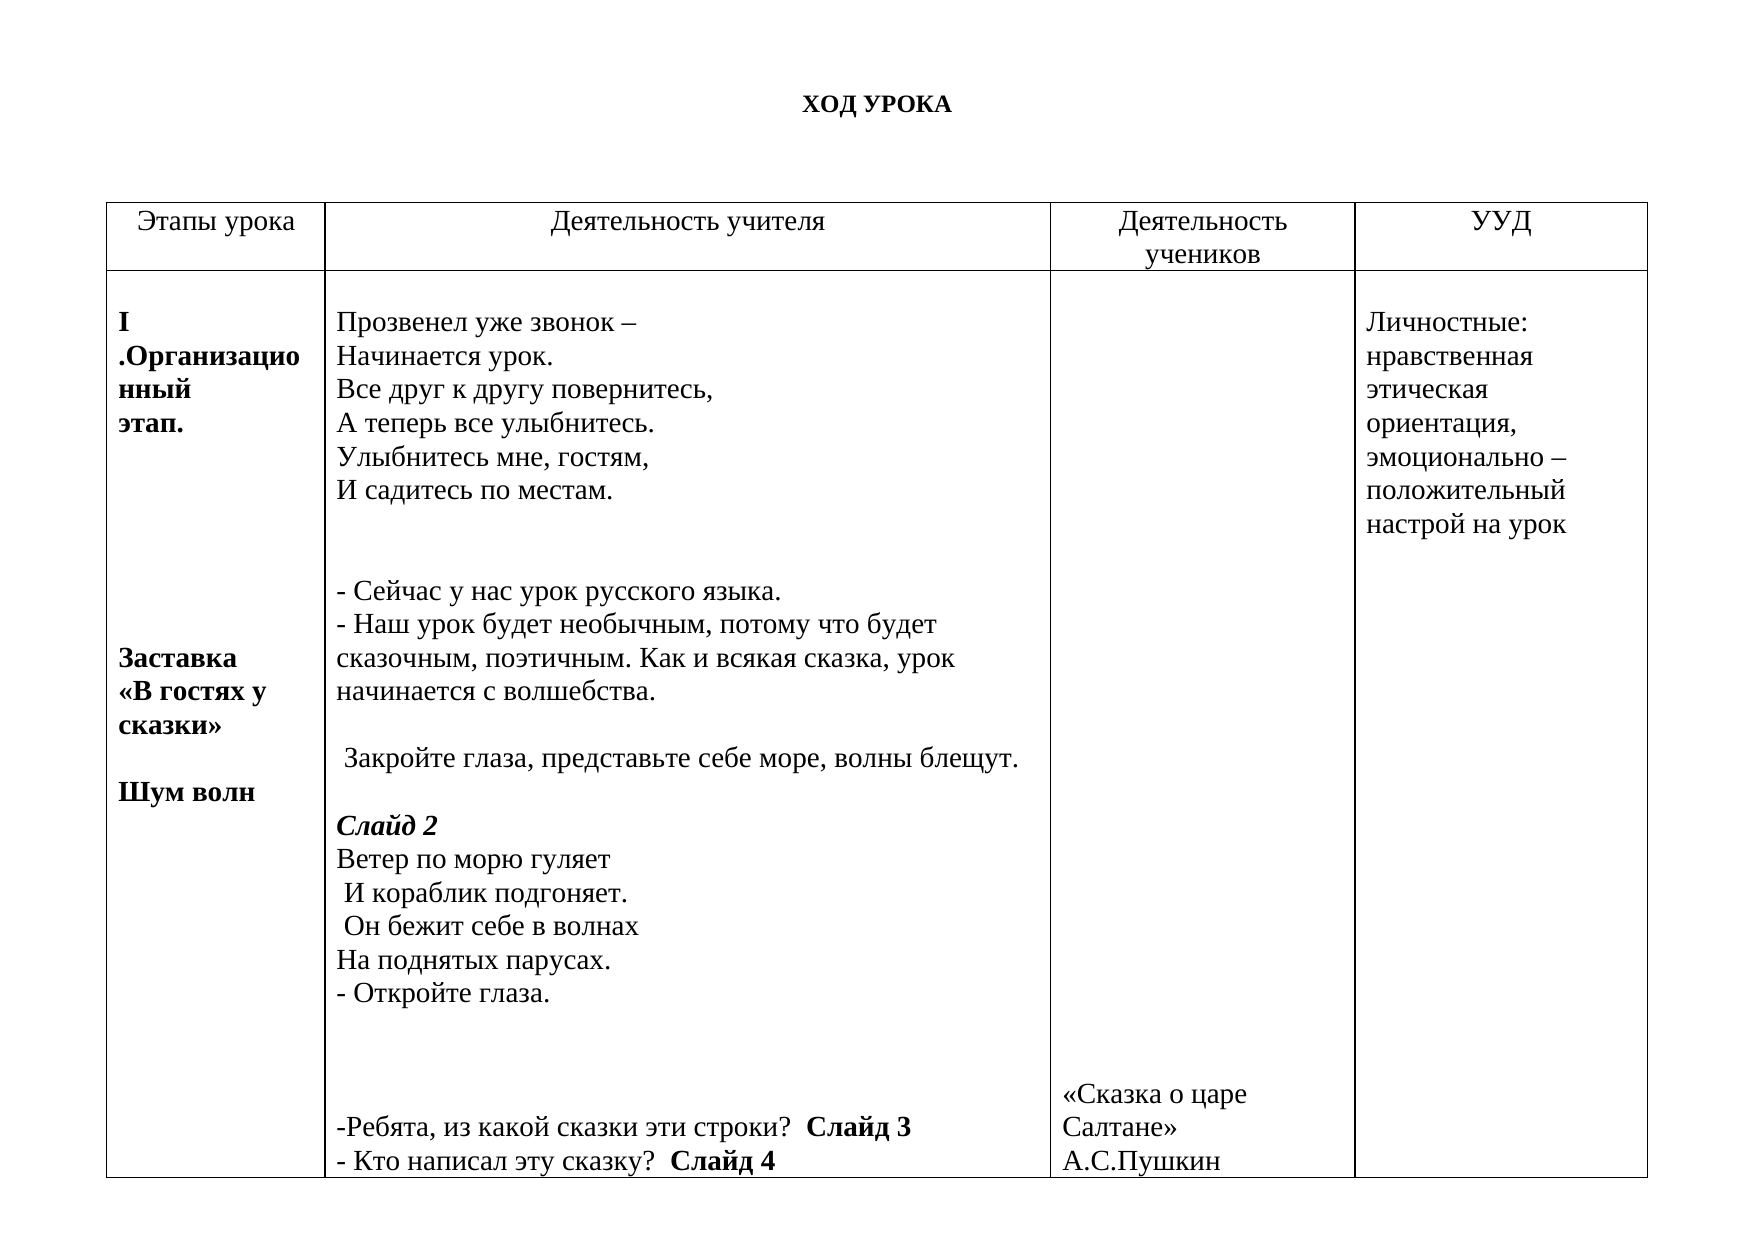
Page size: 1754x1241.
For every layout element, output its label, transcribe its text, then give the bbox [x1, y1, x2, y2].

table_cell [1356, 271, 1647, 1177]
text ХОД УРОКА [118, 89, 1636, 117]
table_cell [1051, 271, 1354, 1177]
table_header Деятельность учеников [1051, 203, 1354, 270]
table_header УУД [1356, 203, 1647, 270]
table_header Этапы урока [107, 203, 324, 270]
table_header Деятельность учителя [326, 203, 1050, 270]
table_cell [326, 271, 1050, 1177]
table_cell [107, 271, 324, 1177]
